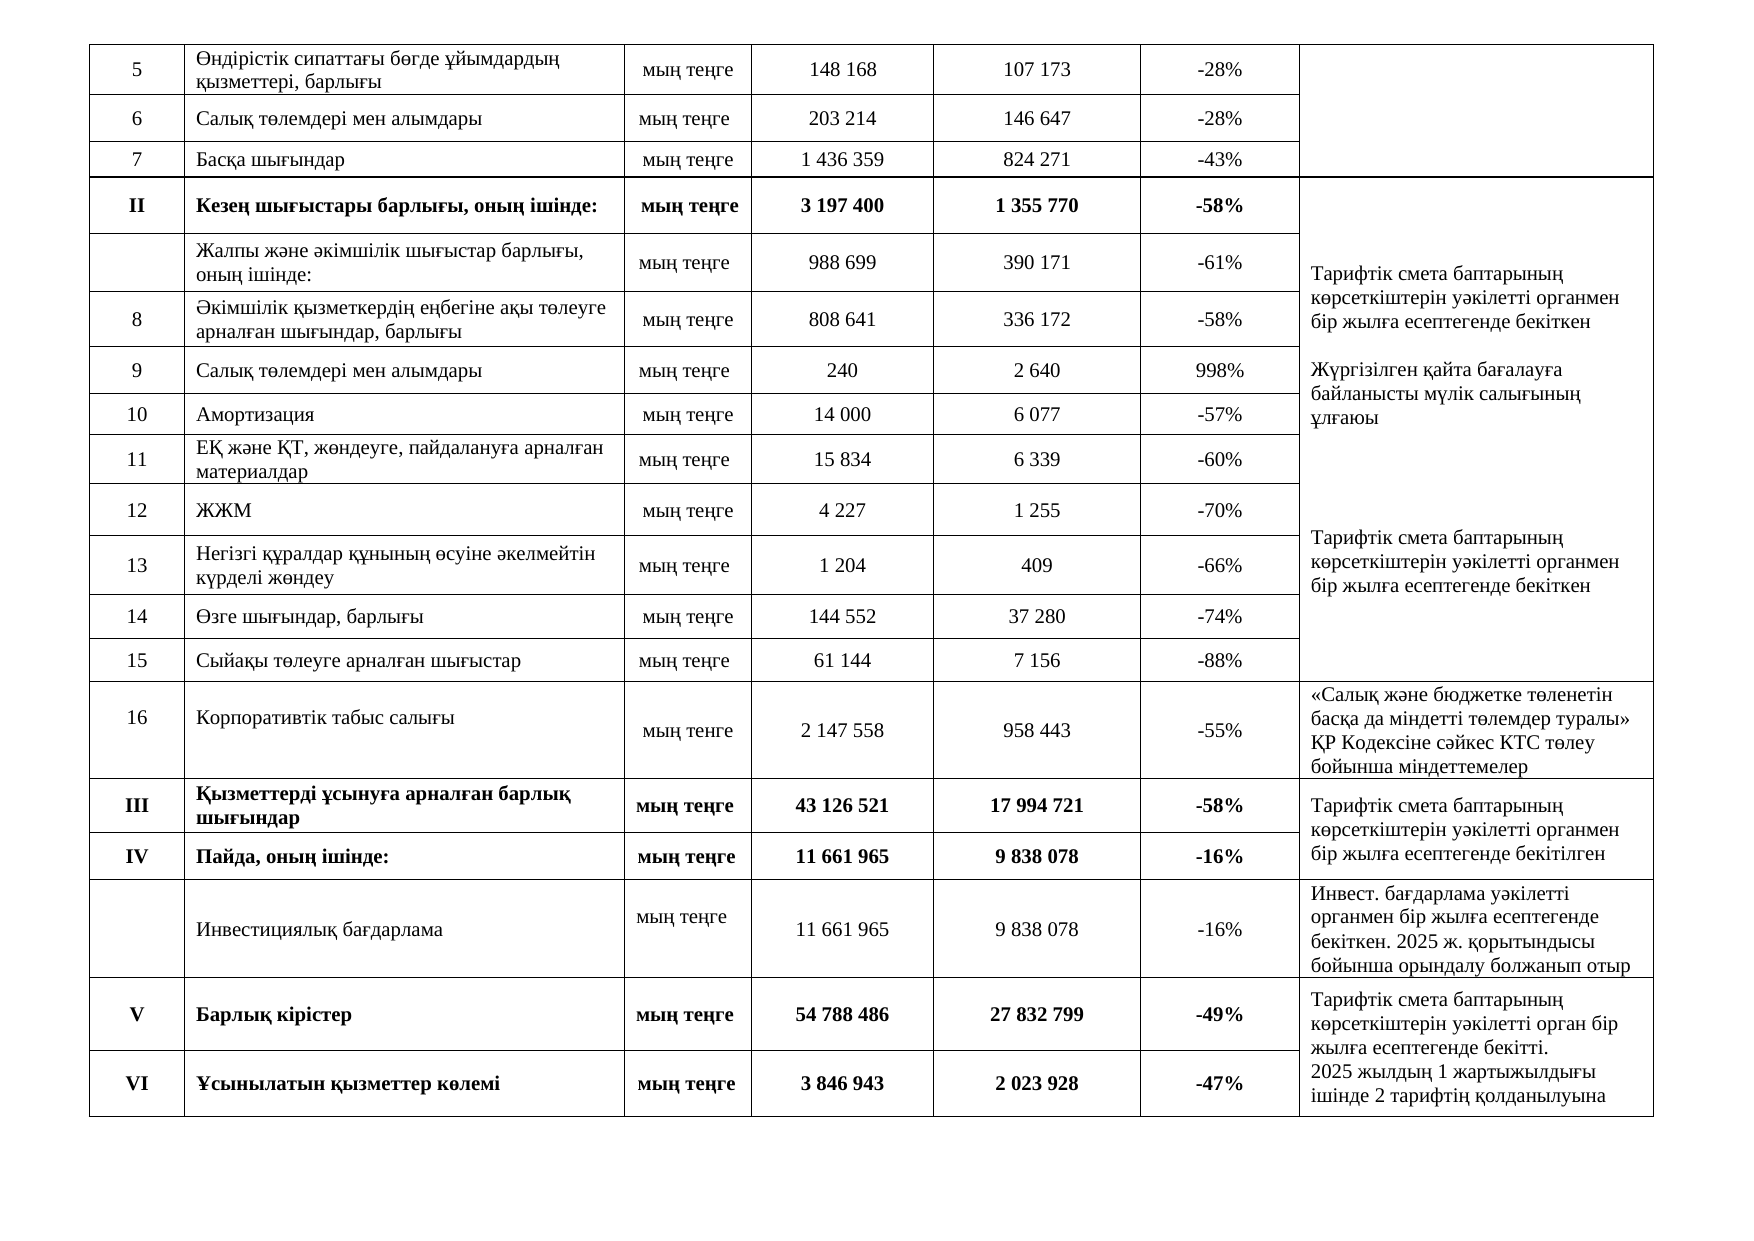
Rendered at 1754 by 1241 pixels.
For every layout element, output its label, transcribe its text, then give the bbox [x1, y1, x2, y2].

table_cell 10 [90, 394, 184, 434]
table_cell 14 [90, 595, 184, 638]
table_cell 409 [934, 536, 1140, 594]
table_cell Корпоративтік табыс салығы [185, 682, 624, 778]
table_cell Қызметтерді ұсынуға арналған барлық шығындар [185, 779, 624, 832]
table_cell Өзге шығындар, барлығы [185, 595, 624, 638]
table_cell 8 [90, 292, 184, 346]
table_cell 7 156 [934, 639, 1140, 681]
table_cell 336 172 [934, 292, 1140, 346]
table_cell 15 834 [752, 435, 933, 483]
table_cell ЖЖМ [185, 484, 624, 535]
table_cell 6 339 [934, 435, 1140, 483]
table_cell -70% [1141, 484, 1299, 535]
table_cell 988 699 [752, 234, 933, 291]
table_cell 12 [90, 484, 184, 535]
table_cell 9 838 078 [934, 880, 1140, 977]
table_cell 390 171 [934, 234, 1140, 291]
table_cell ЕҚ және ҚТ, жөндеуге, пайдалануға арналған материалдар [185, 435, 624, 483]
table_cell Ұсынылатын қызметтер көлемі [185, 1051, 624, 1116]
table_cell 148 168 [752, 45, 933, 93]
table_cell [90, 234, 184, 291]
table_cell 5 [90, 45, 184, 93]
table_cell -16% [1141, 833, 1299, 879]
table_cell 998% [1141, 347, 1299, 393]
table_cell мың теңге [625, 536, 751, 594]
table_cell Барлық кірістер [185, 978, 624, 1049]
table_cell -60% [1141, 435, 1299, 483]
table_cell 203 214 [752, 95, 933, 141]
table_cell II [90, 178, 184, 233]
table_cell -58% [1141, 292, 1299, 346]
table_cell Сыйақы төлеуге арналған шығыстар [185, 639, 624, 681]
table_cell Әкімшілік қызметкердің еңбегіне ақы төлеуге арналған шығындар, барлығы [185, 292, 624, 346]
table_cell -47% [1141, 1051, 1299, 1116]
table_cell Салық төлемдері мен алымдары [185, 95, 624, 141]
table_cell 808 641 [752, 292, 933, 346]
table_cell 2 023 928 [934, 1051, 1140, 1116]
table_cell 6 077 [934, 394, 1140, 434]
table_cell Пайда, оның ішінде: [185, 833, 624, 879]
table_cell 7 [90, 142, 184, 176]
table_cell -66% [1141, 536, 1299, 594]
table_cell 13 [90, 536, 184, 594]
table_cell 1 355 770 [934, 178, 1140, 233]
table_cell Тарифтік смета баптарының көрсеткіштерін уәкілетті органмен бір жылға есептегенде бекіткен Жүргізілген қайта бағалауға байланысты мүлік салығының ұлғаюы Тарифтік смета баптарының көрсеткіштерін уәкілетті органмен бір жылға есептегенде бекіткен [1300, 178, 1653, 681]
table_cell мың теңге [625, 178, 751, 233]
table_cell 14 000 [752, 394, 933, 434]
table_cell 11 [90, 435, 184, 483]
table_cell 3 846 943 [752, 1051, 933, 1116]
table_cell мың теңге [625, 639, 751, 681]
table_cell 4 227 [752, 484, 933, 535]
table_cell -88% [1141, 639, 1299, 681]
table_cell 11 661 965 [752, 833, 933, 879]
table_cell -74% [1141, 595, 1299, 638]
table_cell 43 126 521 [752, 779, 933, 832]
table_cell Салық төлемдері мен алымдары [185, 347, 624, 393]
table_cell 37 280 [934, 595, 1140, 638]
table_cell 958 443 [934, 682, 1140, 778]
table_cell 15 [90, 639, 184, 681]
table_cell мың теңге [625, 1051, 751, 1116]
table_cell -49% [1141, 978, 1299, 1049]
table_cell мың тенге [625, 682, 751, 778]
table_cell -57% [1141, 394, 1299, 434]
table_cell -61% [1141, 234, 1299, 291]
table_cell 54 788 486 [752, 978, 933, 1049]
table_cell [90, 880, 184, 977]
table_cell V [90, 978, 184, 1049]
table_cell мың теңге [625, 435, 751, 483]
table_cell VI [90, 1051, 184, 1116]
table_cell Басқа шығындар [185, 142, 624, 176]
table_cell Өндірістік сипаттағы бөгде ұйымдардың қызметтері, барлығы [185, 45, 624, 93]
table_cell -55% [1141, 682, 1299, 778]
table_cell 3 197 400 [752, 178, 933, 233]
table_cell 9 838 078 [934, 833, 1140, 879]
table_cell 27 832 799 [934, 978, 1140, 1049]
table_cell мың теңге [625, 394, 751, 434]
table_cell 9 [90, 347, 184, 393]
table_cell мың теңге [625, 142, 751, 176]
table_cell мың теңге [625, 595, 751, 638]
table_cell -16% [1141, 880, 1299, 977]
table_cell 2 640 [934, 347, 1140, 393]
table_cell 146 647 [934, 95, 1140, 141]
table_cell Тарифтік смета баптарының көрсеткіштерін уәкілетті органмен бір жылға есептегенде бекітілген [1300, 779, 1653, 879]
table_cell мың теңге [625, 347, 751, 393]
table_cell 1 436 359 [752, 142, 933, 176]
table_cell 17 994 721 [934, 779, 1140, 832]
table_cell 1 204 [752, 536, 933, 594]
table_cell 107 173 [934, 45, 1140, 93]
table_cell «Салық және бюджетке төленетін басқа да міндетті төлемдер туралы» ҚР Кодексіне сәйкес КТС төлеу бойынша міндеттемелер [1300, 682, 1653, 778]
table_cell мың теңге [625, 234, 751, 291]
table_cell мың теңге [625, 45, 751, 93]
table_cell мың теңге [625, 779, 751, 832]
table_cell 61 144 [752, 639, 933, 681]
table_cell 824 271 [934, 142, 1140, 176]
table_cell Инвест. бағдарлама уәкілетті органмен бір жылға есептегенде бекіткен. 2025 ж. қорытындысы бойынша орындалу болжанып отыр [1300, 880, 1653, 977]
table_cell мың теңге [625, 833, 751, 879]
table_cell 16 [90, 682, 184, 778]
table_cell мың теңге [625, 880, 751, 977]
table_cell Жалпы және әкімшілік шығыстар барлығы, оның ішінде: [185, 234, 624, 291]
table_cell мың теңге [625, 484, 751, 535]
table_cell 2 147 558 [752, 682, 933, 778]
table_cell 240 [752, 347, 933, 393]
table_cell -43% [1141, 142, 1299, 176]
table_cell -28% [1141, 45, 1299, 93]
table_cell мың теңге [625, 95, 751, 141]
table_cell 144 552 [752, 595, 933, 638]
table_cell Инвестициялық бағдарлама [185, 880, 624, 977]
table_cell мың теңге [625, 292, 751, 346]
table_cell 6 [90, 95, 184, 141]
table_cell 11 661 965 [752, 880, 933, 977]
table_cell -58% [1141, 178, 1299, 233]
table_cell Негізгі құралдар құнының өсуіне әкелмейтін күрделі жөндеу [185, 536, 624, 594]
table_cell 1 255 [934, 484, 1140, 535]
table_cell мың теңге [625, 978, 751, 1049]
table_cell -58% [1141, 779, 1299, 832]
table_cell III [90, 779, 184, 832]
table_cell Амортизация [185, 394, 624, 434]
table_cell -28% [1141, 95, 1299, 141]
table_cell Тарифтік смета баптарының көрсеткіштерін уәкілетті орган бір жылға есептегенде бекітті. 2025 жылдың 1 жартыжылдығы ішінде 2 тарифтің қолданылуына байланысты (2025 жылдың 1тоқсаны - 13,37 тг/кВтсағ., 01.04.2025 ж. бастап - 14,24 тг/кВтсағ.) тарифтің нақты орташа өлшенген деңгейі 2025 жылдың 1 жартыжылдығында 13,75 тг/кВтсағ. құрады [1300, 978, 1653, 1116]
table_cell IV [90, 833, 184, 879]
table_cell Кезең шығыстары барлығы, оның ішінде: [185, 178, 624, 233]
